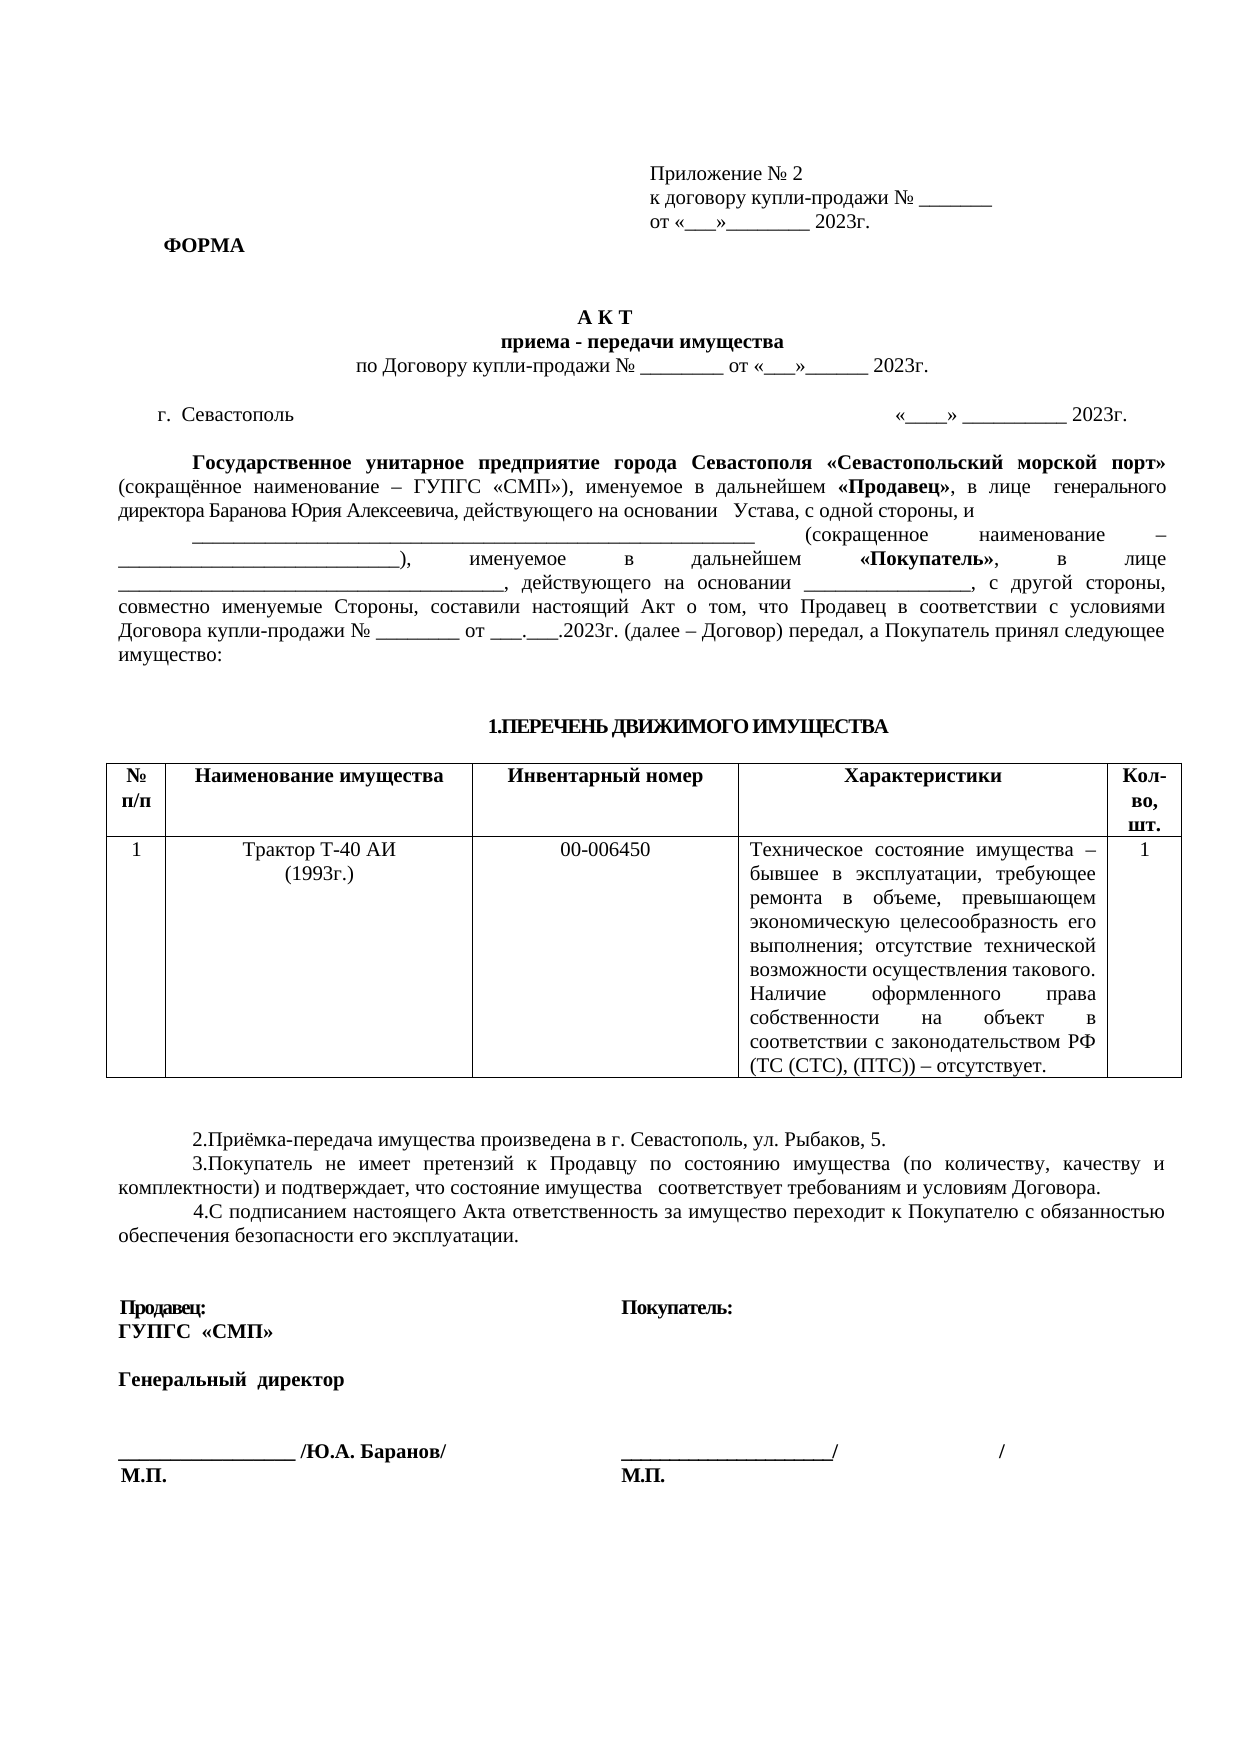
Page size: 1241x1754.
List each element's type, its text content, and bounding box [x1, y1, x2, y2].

text 4.С подписанием настоящего Акта ответственность за имущество переходит к Покупателю с обязанностью обеспечения безопасности его эксплуатации. [118, 1199, 1167, 1247]
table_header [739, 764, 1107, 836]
text к договору купли-продажи № _______ [649, 185, 1166, 209]
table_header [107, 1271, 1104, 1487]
text приема - передачи имущества [118, 329, 1166, 353]
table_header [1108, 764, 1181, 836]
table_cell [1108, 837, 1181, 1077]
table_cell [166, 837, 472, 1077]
text 1.ПЕРЕЧЕНЬ ДВИЖИМОГО ИМУЩЕСТВА [192, 714, 1165, 738]
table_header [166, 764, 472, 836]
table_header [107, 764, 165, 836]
text г. Севастополь «____» __________ 2023г. [118, 401, 1166, 426]
text от «___»________ 2023г. [649, 209, 1166, 233]
text по Договору купли-продажи № ________ от «___»______ 2023г. [118, 353, 1166, 377]
text ______________________________________________________ (сокращенное наименование – ___________________________), именуемое в дальнейшем «Покупатель», в лице _____________________________________, действующего на основании ________________, с другой стороны, совместно именуемые Стороны, составили настоящий Акт о том, что Продавец в соответствии с условиями Договора купли-продажи № ________ от ___.___.2023г. (далее – Договор) передал, а Покупатель принял следующее имущество: [118, 522, 1166, 666]
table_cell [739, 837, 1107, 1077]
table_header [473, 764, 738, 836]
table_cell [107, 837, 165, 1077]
text Государственное унитарное предприятие города Севастополя «Севастопольский морской порт» (сокращённое наименование – ГУПГС «СМП»), именуемое в дальнейшем «Продавец», в лице генерального директора Баранова Юрия Алексеевича, действующего на основании Устава, с одной стороны, и [118, 449, 1166, 522]
text ФОРМА [148, 233, 1166, 257]
text 2.Приёмка-передача имущества произведена в г. Севастополь, ул. Рыбаков, 5. [118, 1126, 1166, 1151]
text АКТ [577, 305, 1166, 329]
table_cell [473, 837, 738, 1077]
text Приложение № 2 [649, 161, 1166, 185]
text 3.Покупатель не имеет претензий к Продавцу по состоянию имущества (по количеству, качеству и комплектности) и подтверждает, что состояние имущества соответствует требованиям и условиям Договора. [118, 1151, 1167, 1199]
